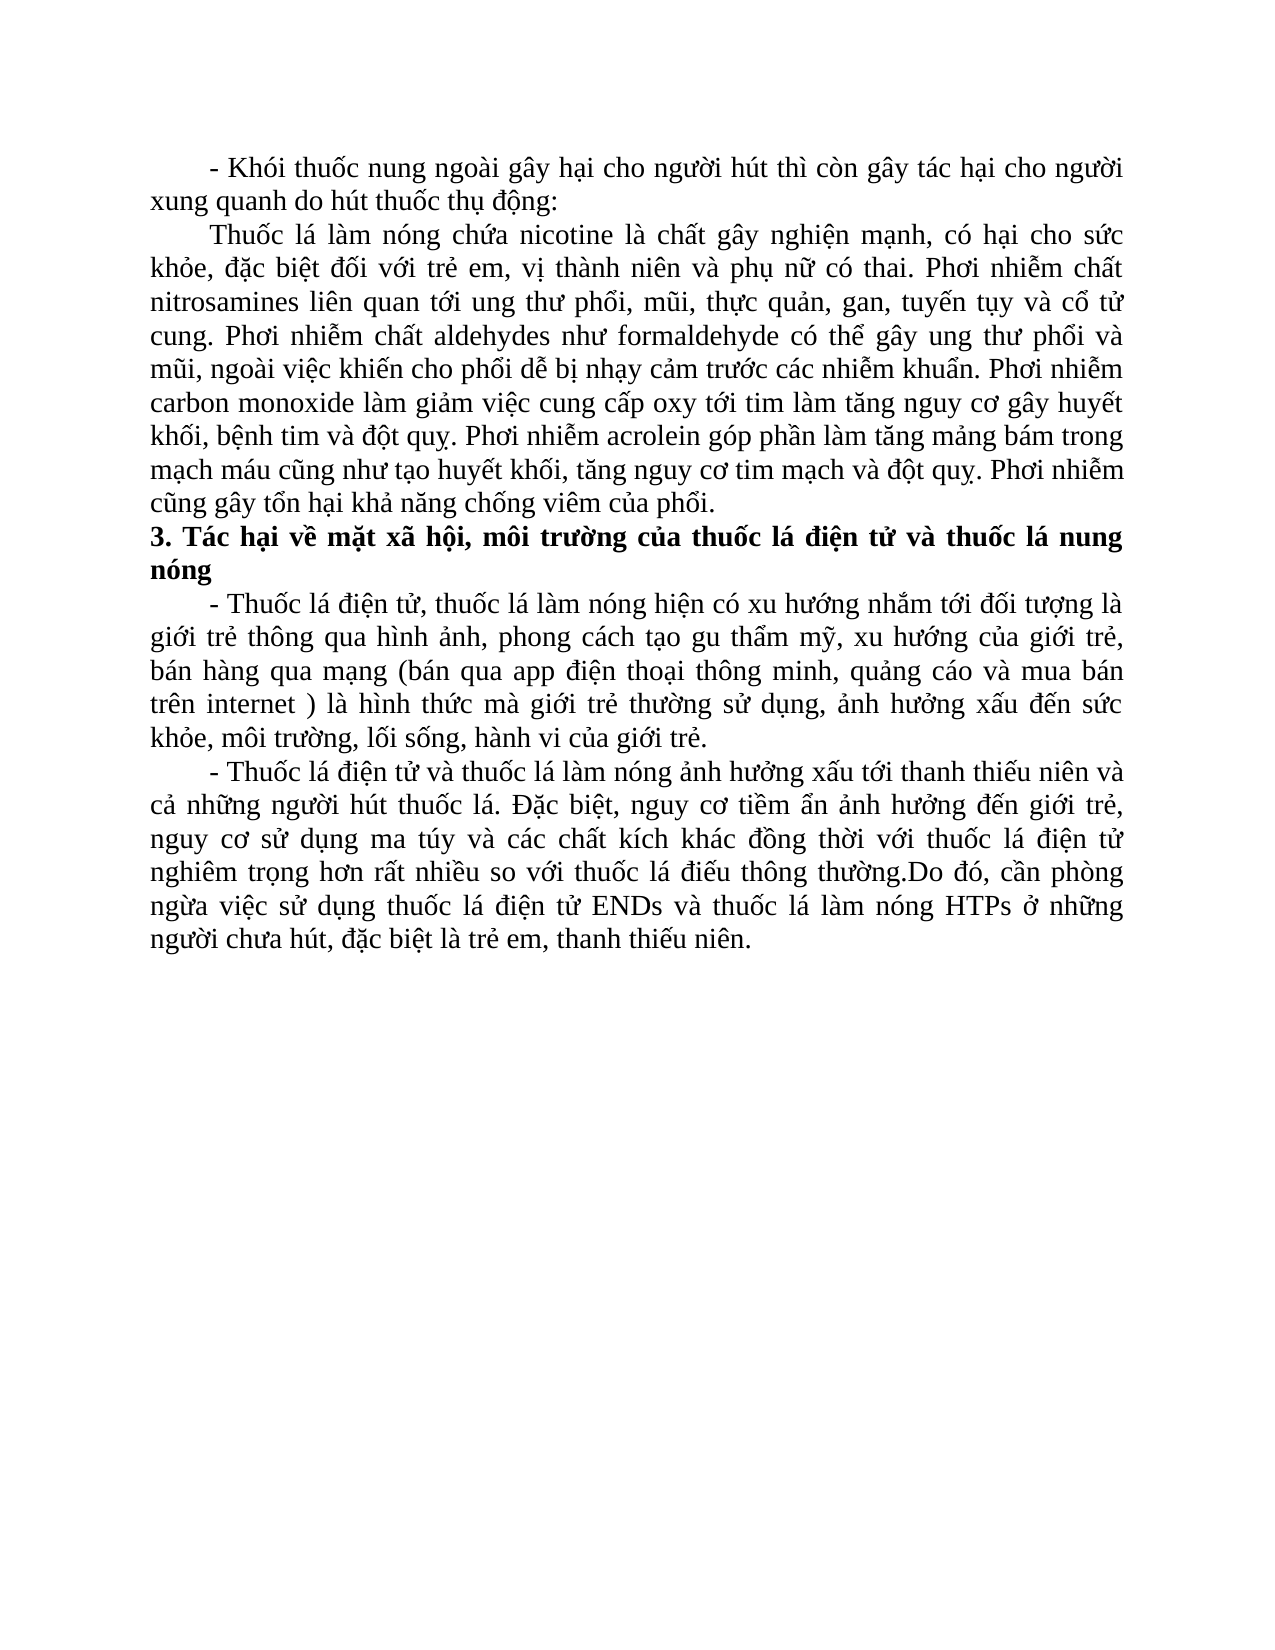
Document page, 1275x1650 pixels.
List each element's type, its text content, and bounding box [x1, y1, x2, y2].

text - Thuốc lá điện tử, thuốc lá làm nóng hiện có xu hướng nhắm tới đối tượng là giới trẻ thông qua hình ảnh, phong cách tạo gu thẩm mỹ, xu hướng của giới trẻ, bán hàng qua mạng (bán qua app điện thoại thông minh, quảng cáo và mua bán trên internet ) là hình thức mà giới trẻ thường sử dụng, ảnh hưởng xấu đến sức khỏe, môi trường, lối sống, hành vi của giới trẻ. [150, 586, 1125, 754]
text - Khói thuốc nung ngoài gây hại cho người hút thì còn gây tác hại cho người xung quanh do hút thuốc thụ động: [150, 150, 1125, 217]
text 3. Tác hại về mặt xã hội, môi trường của thuốc lá điện tử và thuốc lá nung nóng [150, 519, 1125, 586]
text - Thuốc lá điện tử và thuốc lá làm nóng ảnh hưởng xấu tới thanh thiếu niên và cả những người hút thuốc lá. Đặc biệt, nguy cơ tiềm ẩn ảnh hưởng đến giới trẻ, nguy cơ sử dụng ma túy và các chất kích khác đồng thời với thuốc lá điện tử nghiêm trọng hơn rất nhiều so với thuốc lá điếu thông thường.Do đó, cần phòng ngừa việc sử dụng thuốc lá điện tử ENDs và thuốc lá làm nóng HTPs ở những người chưa hút, đặc biệt là trẻ em, thanh thiếu niên. [150, 754, 1125, 955]
text Thuốc lá làm nóng chứa nicotine là chất gây nghiện mạnh, có hại cho sức khỏe, đặc biệt đối với trẻ em, vị thành niên và phụ nữ có thai. Phơi nhiễm chất nitrosamines liên quan tới ung thư phổi, mũi, thực quản, gan, tuyến tụy và cổ tử cung. Phơi nhiễm chất aldehydes như formaldehyde có thể gây ung thư phổi và mũi, ngoài việc khiến cho phổi dễ bị nhạy cảm trước các nhiễm khuẩn. Phơi nhiễm carbon monoxide làm giảm việc cung cấp oxy tới tim làm tăng nguy cơ gây huyết khối, bệnh tim và đột quỵ. Phơi nhiễm acrolein góp phần làm tăng mảng bám trong mạch máu cũng như tạo huyết khối, tăng nguy cơ tim mạch và đột quỵ. Phơi nhiễm cũng gây tổn hại khả năng chống viêm của phổi. [150, 217, 1125, 519]
